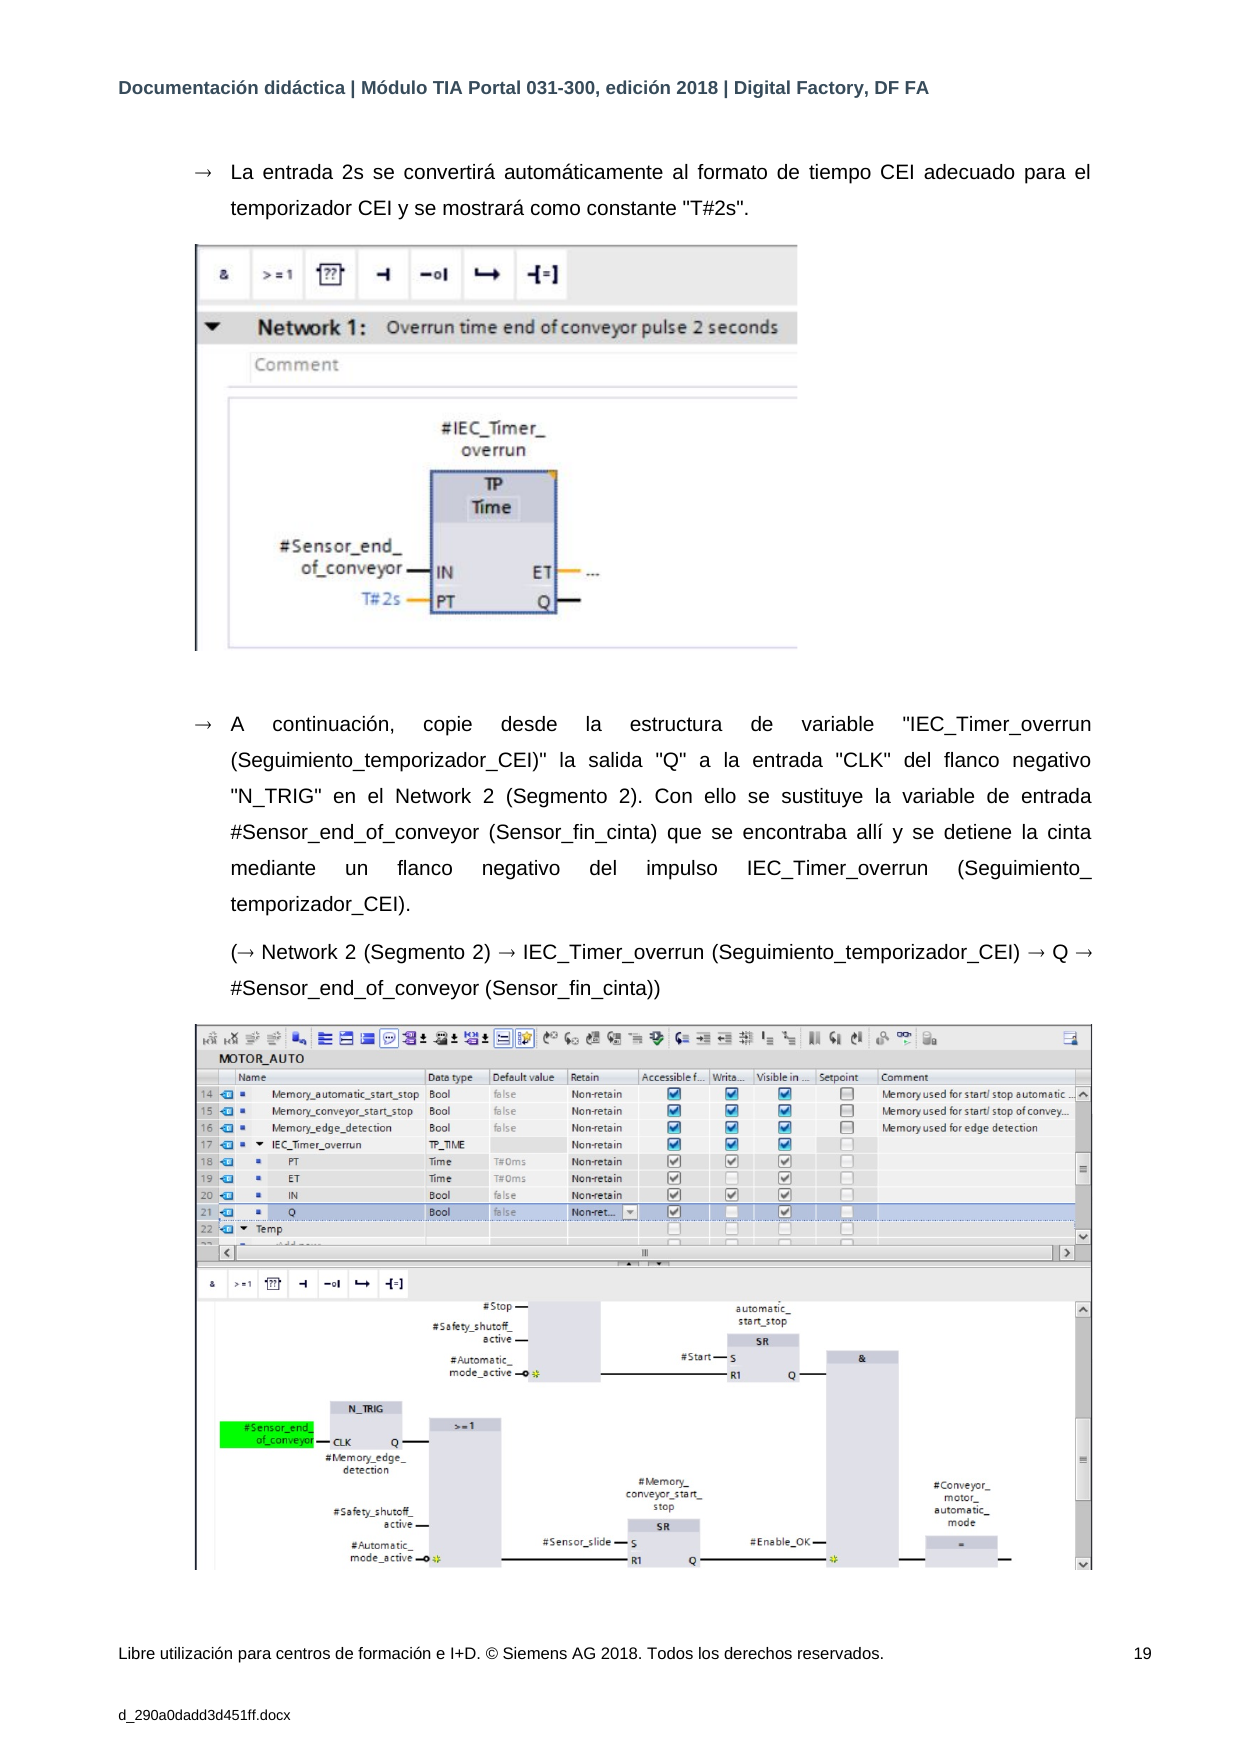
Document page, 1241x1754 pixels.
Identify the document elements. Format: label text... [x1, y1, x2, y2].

text A continuación, copie desde la estructura de variable "IEC_Timer_overrun (Seguimiento_temporizador_CEI)" la salida "Q" a la entrada "CLK" del flanco negativo "N_TRIG" en el Network 2 (Segmento 2). Con ello se sustituye la variable de entrada #Sensor_end_of_conveyor (Sensor_fin_cinta) que se encontraba allí y se detiene la cinta mediante un flanco negativo del impulso IEC_Timer_overrun (Seguimiento_ temporizador_CEI). [195, 712, 1092, 916]
picture [194, 1024, 1093, 1570]
list ( Network 2 (Segmento 2) IEC_Timer_overrun (Seguimiento_temporizador_CEI) Q #Sensor_end_of_conveyor (Sensor_fin_cinta)) [230, 940, 1092, 1000]
picture [194, 244, 798, 651]
text La entrada 2s se convertirá automáticamente al formato de tiempo CEI adecuado para el temporizador CEI y se mostrará como constante "T#2s". [195, 160, 1092, 220]
